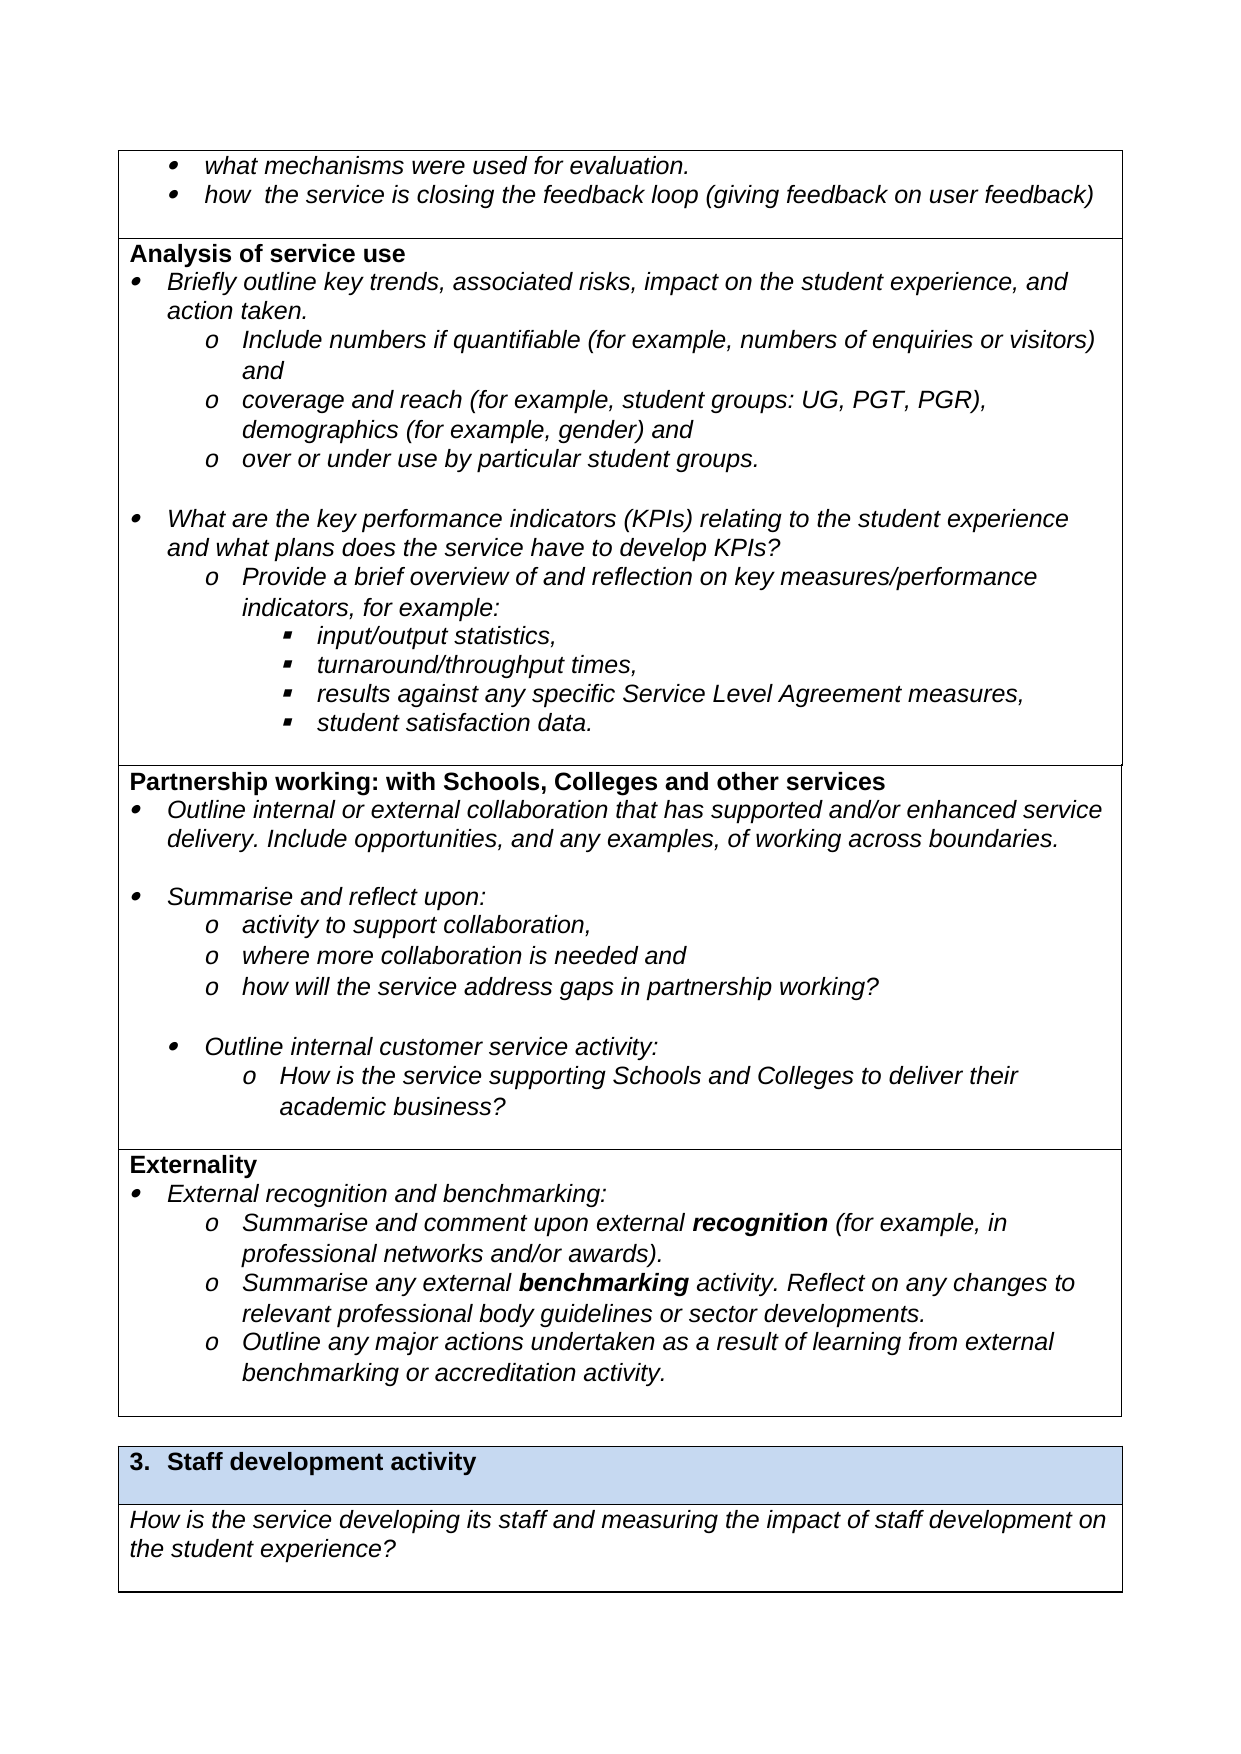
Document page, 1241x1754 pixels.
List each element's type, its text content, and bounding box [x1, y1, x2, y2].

table_cell Analysis of service use Briefly outline key trends, associated risks, impact on the student experience, and action taken. Include numbers if quantifiable (for example, numbers of enquiries or visitors) and coverage and reach (for example, student groups: UG, PGT, PGR), demographics (for example, gender) and over or under use by particular student groups. What are the key performance indicators (KPIs) relating to the student experience and what plans does the service have to develop KPIs? Provide a brief overview of and reflection on key measures/performance indicators, for example: input/output statistics, turnaround/throughput times, results against any specific Service Level Agreement measures, student satisfaction data. [119, 239, 1122, 765]
table_cell Externality External recognition and benchmarking: Summarise and comment upon external recognition (for example, in professional networks and/or awards). Summarise any external benchmarking activity. Reflect on any changes to relevant professional body guidelines or sector developments. Outline any major actions undertaken as a result of learning from external benchmarking or accreditation activity. [119, 1150, 1121, 1416]
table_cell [119, 1505, 1122, 1591]
table_header Staff development activity [119, 1447, 1122, 1504]
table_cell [119, 151, 1122, 237]
table_cell Partnership working: with Schools, Colleges and other services Outline internal or external collaboration that has supported and/or enhanced service delivery. Include opportunities, and any examples, of working across boundaries. Summarise and reflect upon: activity to support collaboration, where more collaboration is needed and how will the service address gaps in partnership working? Outline internal customer service activity: How is the service supporting Schools and Colleges to deliver their academic business? [119, 766, 1121, 1149]
